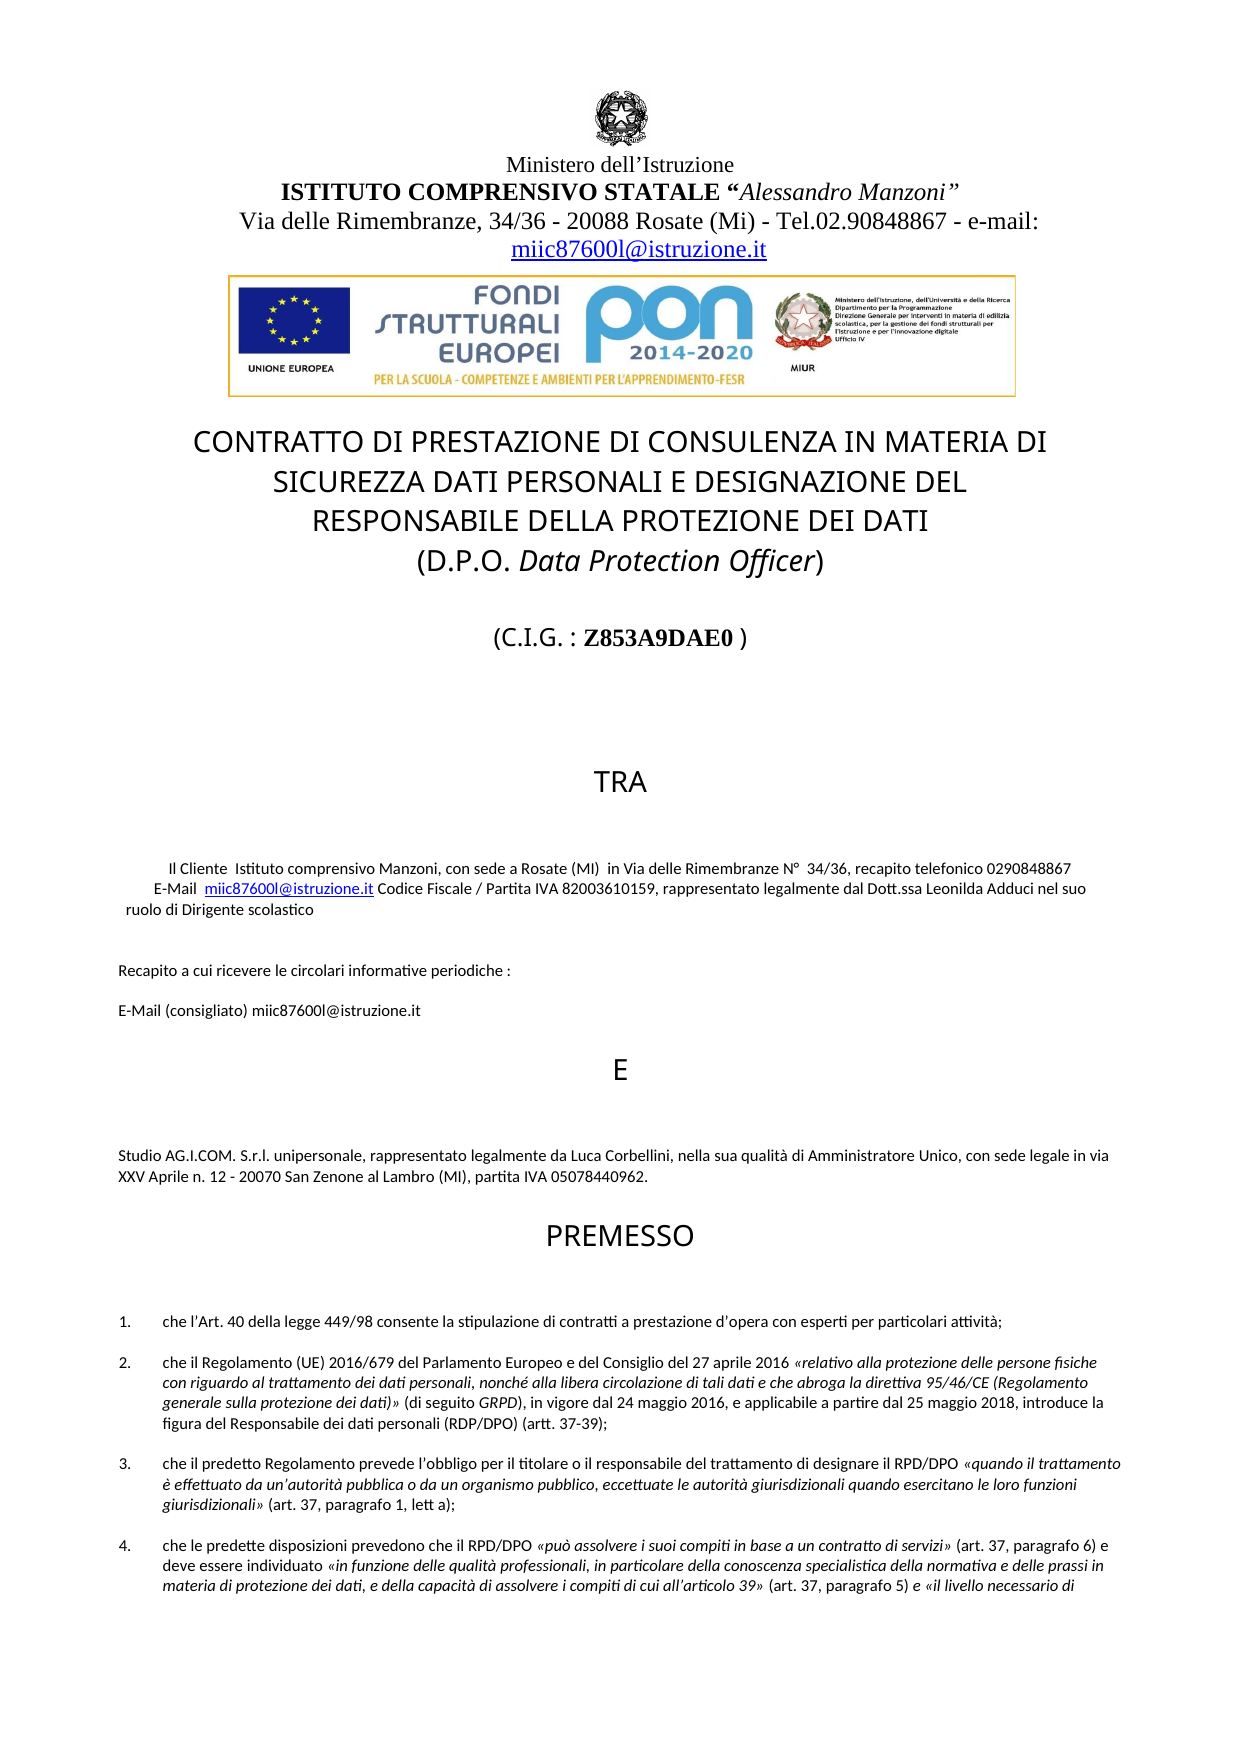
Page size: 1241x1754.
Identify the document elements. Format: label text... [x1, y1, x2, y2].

text E [118, 1049, 1122, 1089]
text Recapito a cui ricevere le circolari informative periodiche : [118, 960, 1122, 980]
text (D.P.O. Data Protection Officer) [118, 540, 1122, 580]
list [118, 1535, 1122, 1596]
list che il Regolamento (UE) 2016/679 del Parlamento Europeo e del Consiglio del 27 aprile 2016 «relativo alla protezione delle persone fisiche con riguardo al trattamento dei dati personali, nonché alla libera circolazione di tali dati e che abroga la direttiva 95/46/CE (Regolamento generale sulla protezione dei dati)» (di seguito GRPD), in vigore dal 24 maggio 2016, e applicabile a partire dal 25 maggio 2018, introduce la figura del Responsabile dei dati personali (RDP/DPO) (artt. 37-39); [118, 1352, 1122, 1433]
text E-Mail (consigliato) miic87600l@istruzione.it [118, 1000, 1122, 1021]
text (C.I.G. : Z853A9DAE0 ) [118, 620, 1122, 654]
text PREMESSO [118, 1215, 1122, 1254]
text RESPONSABILE DELLA PROTEZIONE DEI DATI [118, 501, 1122, 540]
text Il Cliente Istituto comprensivo Manzoni, con sede a Rosate (MI) in Via delle Rimembranze N° 34/36, recapito telefonico 0290848867 E-Mail miic87600l@istruzione.it Codice Fiscale / Partita IVA 82003610159, rappresentato legalmente dal Dott.ssa Leonilda Adduci nel suo [118, 858, 1122, 899]
list che l’Art. 40 della legge 449/98 consente la stipulazione di contratti a prestazione d’opera con esperti per particolari attività; [118, 1311, 1122, 1332]
picture [590, 87, 653, 147]
list che il predetto Regolamento prevede l’obbligo per il titolare o il responsabile del trattamento di designare il RPD/DPO «quando il trattamento è effettuato da un’autorità pubblica o da un organismo pubblico, eccettuate le autorità giurisdizionali quando esercitano le loro funzioni giurisdizionali» (art. 37, paragrafo 1, lett a); [118, 1453, 1122, 1514]
text ruolo di Dirigente scolastico [118, 899, 1122, 919]
text TRA [118, 762, 1122, 801]
text Studio AG.I.COM. S.r.l. unipersonale, rappresentato legalmente da , nella sua qualità di Amministratore Unico, con sede legale in via XXV Aprile n. 12 - 20070 San Zenone al Lambro (MI), partita IVA 05078440962. [118, 1146, 1122, 1186]
text CONTRATTO DI PRESTAZIONE DI CONSULENZA IN MATERIA DI SICUREZZA DATI PERSONALI E DESIGNAZIONE DEL [118, 421, 1122, 501]
